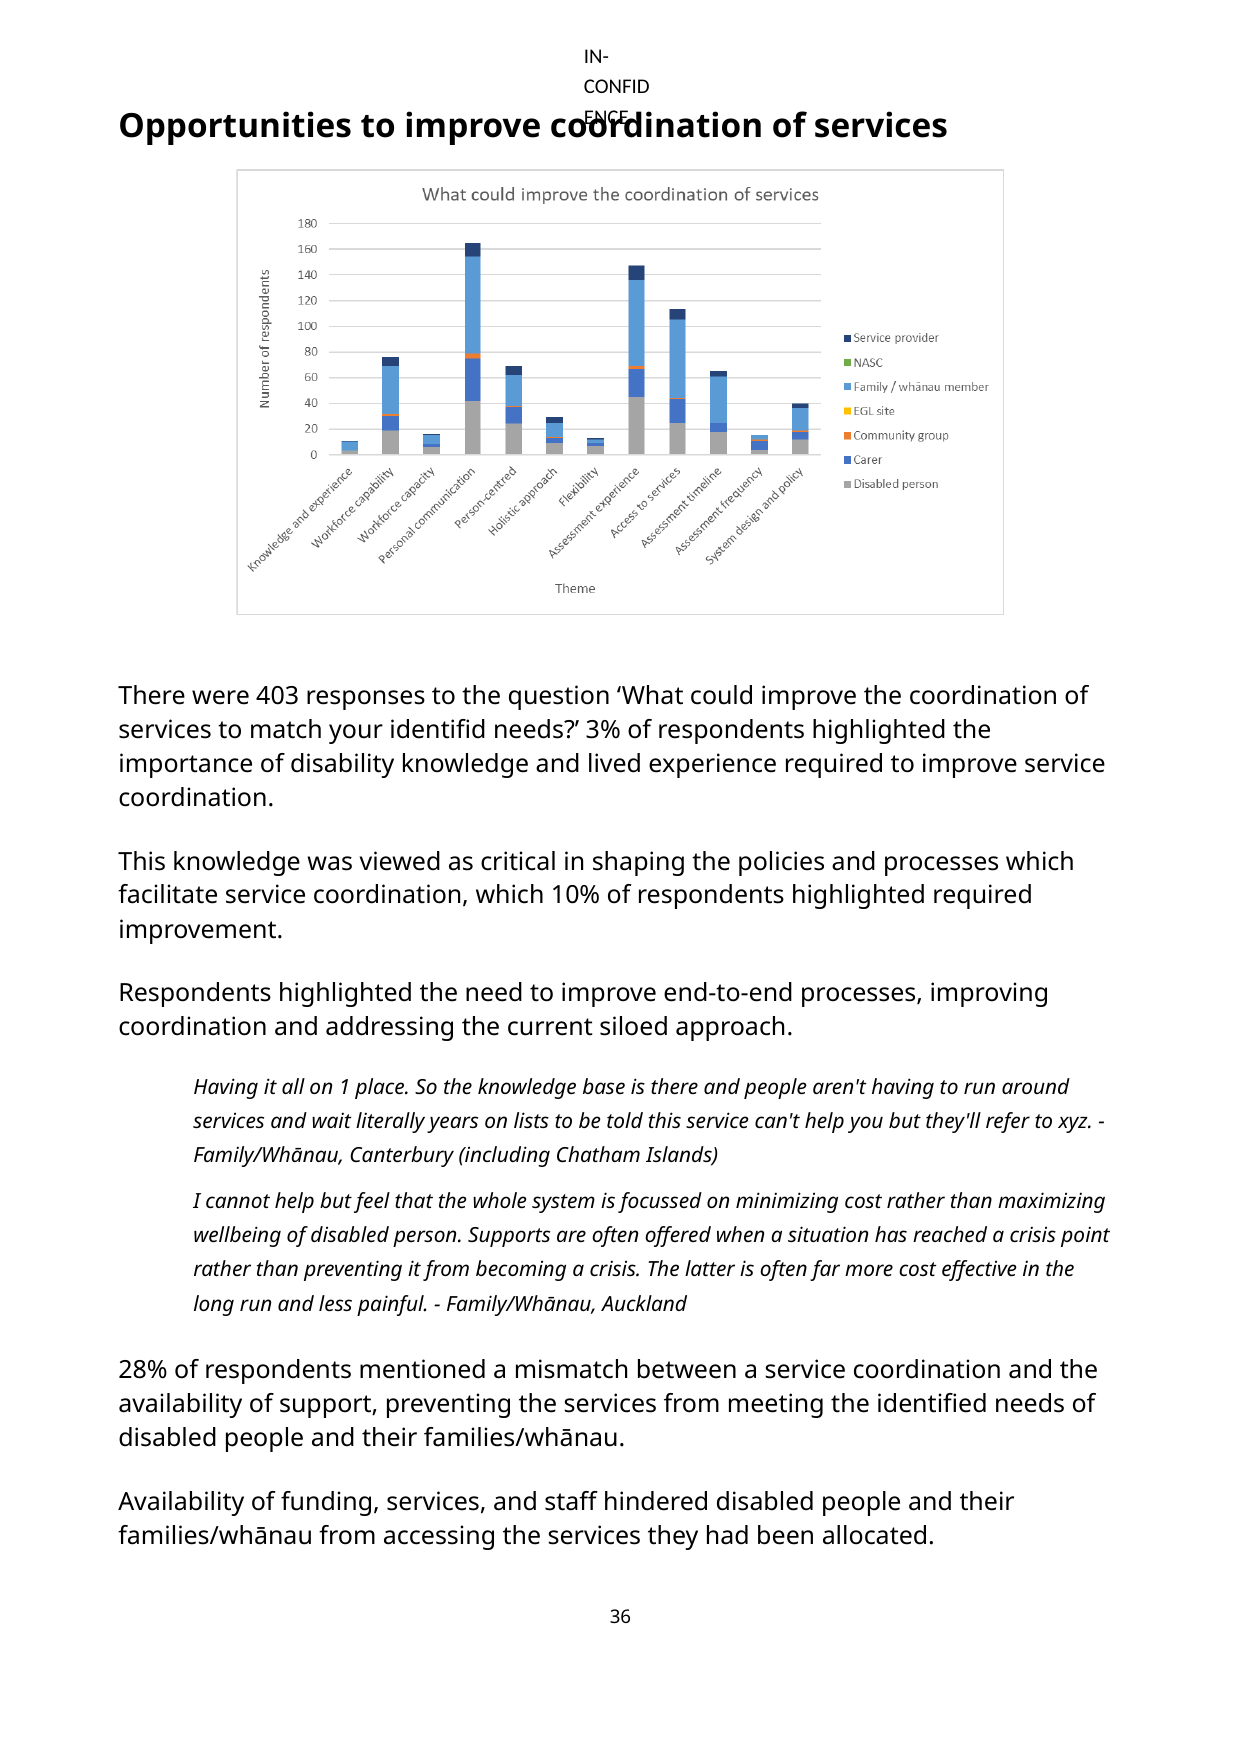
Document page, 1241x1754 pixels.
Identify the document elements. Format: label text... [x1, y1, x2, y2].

text Availability of funding, services, and staff hindered disabled people and their families/whānau from accessing the services they had been allocated. [118, 1483, 1122, 1551]
text I cannot help but feel that the whole system is focussed on minimizing cost rather than maximizing wellbeing of disabled person. Supports are often offered when a situation has reached a crisis point rather than preventing it from becoming a crisis. The latter is often far more cost effective in the long run and less painful. - Family/Whānau, Auckland [193, 1186, 1122, 1317]
text Respondents highlighted the need to improve end-to-end processes, improving coordination and addressing the current siloed approach. [118, 974, 1122, 1043]
picture [236, 169, 1004, 615]
text 28% of respondents mentioned a mismatch between a service coordination and the availability of support, preventing the services from meeting the identified needs of disabled people and their families/whānau. [118, 1352, 1122, 1454]
text There were 403 responses to the question ‘What could improve the coordination of services to match your identifid needs?’ 3% of respondents highlighted the importance of disability knowledge and lived experience required to improve service coordination. [118, 678, 1122, 814]
text Having it all on 1 place. So the knowledge base is there and people aren't having to run around services and wait literally years on lists to be told this service can't help you but they'll refer to xyz. - Family/Whānau, Canterbury (including Chatham Islands) [193, 1072, 1122, 1168]
text This knowledge was viewed as critical in shaping the policies and processes which facilitate service coordination, which 10% of respondents highlighted required improvement. [118, 843, 1122, 945]
subtitle Opportunities to improve coordination of services [118, 102, 1122, 148]
